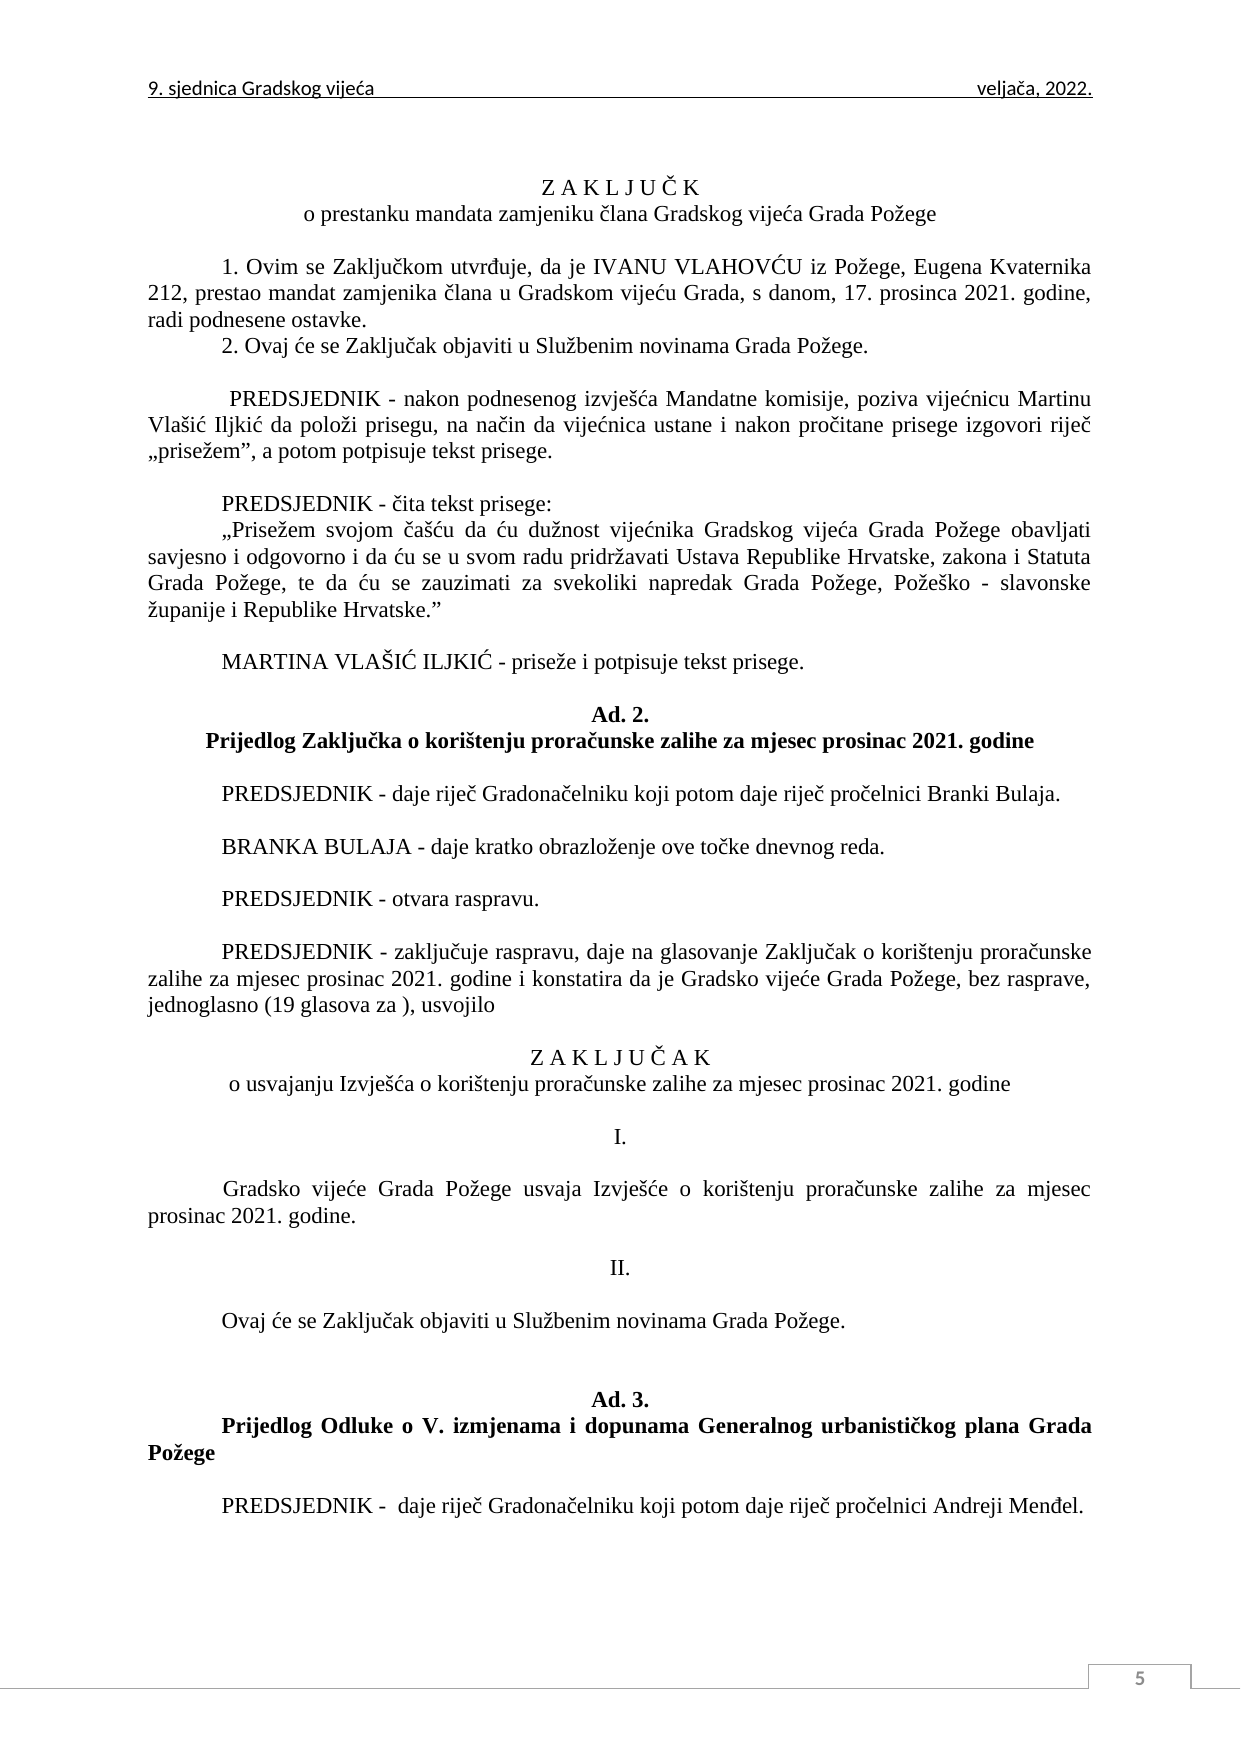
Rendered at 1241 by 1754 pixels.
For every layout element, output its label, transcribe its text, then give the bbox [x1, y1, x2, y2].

text Z A K L J U Č K [148, 174, 1093, 200]
text Ad. 2. [148, 701, 1093, 727]
list PREDSJEDNIK - daje riječ Gradonačelniku koji potom daje riječ pročelnici Andreji Menđel. [148, 1492, 1093, 1518]
text 1. Ovim se Zaključkom utvrđuje, da je IVANU VLAHOVĆU iz Požege, Eugena Kvaternika 212, prestao mandat zamjenika člana u Gradskom vijeću Grada, s danom, 17. prosinca 2021. godine, radi podnesene ostavke. [148, 253, 1093, 332]
text PREDSJEDNIK - otvara raspravu. [148, 886, 1093, 912]
text PREDSJEDNIK - daje riječ Gradonačelniku koji potom daje riječ pročelnici Branki Bulaja. [148, 780, 1093, 806]
text II. [148, 1254, 1093, 1281]
text o prestanku mandata zamjeniku člana Gradskog vijeća Grada Požege [148, 200, 1093, 227]
text Ovaj će se Zaključak objaviti u Službenim novinama Grada Požege. [148, 1307, 1087, 1333]
text Gradsko vijeće Grada Požege usvaja Izvješće o korištenju proračunske zalihe za mjesec prosinac 2021. godine. [148, 1175, 1093, 1228]
text BRANKA BULAJA - daje kratko obrazloženje ove točke dnevnog reda. [148, 833, 1093, 859]
text MARTINA VLAŠIĆ ILJKIĆ - priseže i potpisuje tekst prisege. [148, 648, 1093, 675]
text I. [148, 1123, 1093, 1149]
text PREDSJEDNIK - čita tekst prisege: [148, 490, 1093, 517]
text Prijedlog Zaključka o korištenju proračunske zalihe za mjesec prosinac 2021. godine [148, 727, 1093, 754]
text Ad. 3. [148, 1386, 1093, 1413]
text „Prisežem svojom čašću da ću dužnost vijećnika Gradskog vijeća Grada Požege obavljati savjesno i odgovorno i da ću se u svom radu pridržavati Ustava Republike Hrvatske, zakona i Statuta Grada Požege, te da ću se zauzimati za svekoliki napredak Grada Požege, Požeško - slavonske županije i Republike Hrvatske.” [148, 517, 1093, 622]
text 2. Ovaj će se Zaključak objaviti u Službenim novinama Grada Požege. [148, 332, 1093, 358]
text Z A K L J U Č A K [148, 1044, 1093, 1070]
text PREDSJEDNIK - nakon podnesenog izvješća Mandatne komisije, poziva vijećnicu Martinu Vlašić Iljkić da položi prisegu, na način da vijećnica ustane i nakon pročitane prisege izgovori riječ „prisežem”, a potom potpisuje tekst prisege. [148, 385, 1093, 464]
text PREDSJEDNIK - zaključuje raspravu, daje na glasovanje Zaključak o korištenju proračunske zalihe za mjesec prosinac 2021. godine i konstatira da je Gradsko vijeće Grada Požege, bez rasprave, jednoglasno (19 glasova za ), usvojilo [148, 938, 1093, 1017]
text o usvajanju Izvješća o korištenju proračunske zalihe za mjesec prosinac 2021. godine [148, 1070, 1093, 1096]
text Prijedlog Odluke o V. izmjenama i dopunama Generalnog urbanističkog plana Grada Požege [148, 1413, 1093, 1465]
